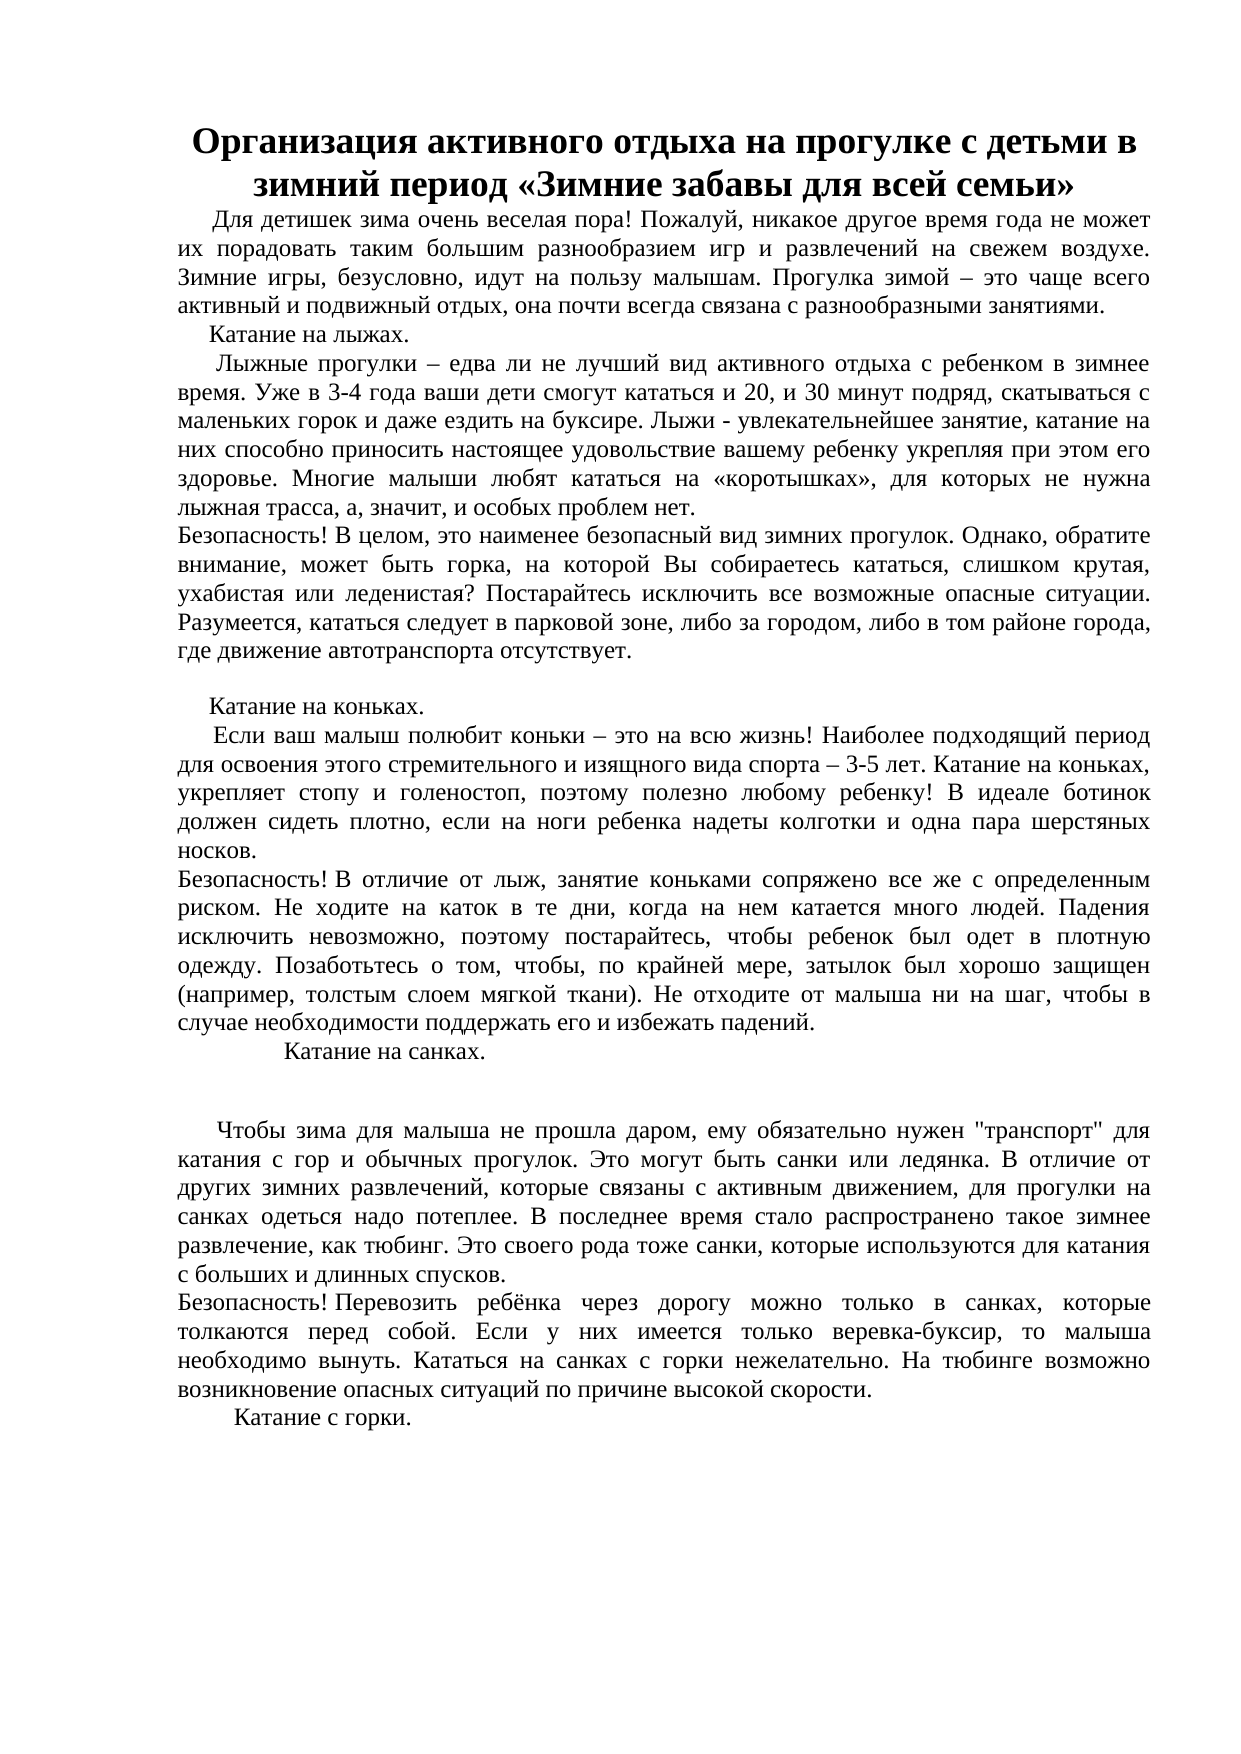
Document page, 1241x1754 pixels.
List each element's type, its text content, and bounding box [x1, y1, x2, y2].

text Катание на лыжах. [177, 319, 1152, 348]
text Для детишек зима очень веселая пора! Пожалуй, никакое другое время года не может их порадовать таким большим разнообразием игр и развлечений на свежем воздухе. Зимние игры, безусловно, идут на пользу малышам. Прогулка зимой – это чаще всего активный и подвижный отдых, она почти всегда связана с разнообразными занятиями. [177, 204, 1152, 319]
text Катание с горки. [177, 1402, 1152, 1431]
text Катание на санках. [177, 1036, 1152, 1065]
text Если ваш малыш полюбит коньки – это на всю жизнь! Наиболее подходящий период для освоения этого стремительного и изящного вида спорта – 3-5 лет. Катание на коньках, укрепляет стопу и голеностоп, поэтому полезно любому ребенку! В идеале ботинок должен сидеть плотно, если на ноги ребенка надеты колготки и одна пара шерстяных носков. [177, 720, 1152, 864]
text Безопасность! В отличие от лыж, занятие коньками сопряжено все же с определенным риском. Не ходите на каток в те дни, когда на нем катается много людей. Падения исключить невозможно, поэтому постарайтесь, чтобы ребенок был одет в плотную одежду. Позаботьтесь о том, чтобы, по крайней мере, затылок был хорошо защищен (например, толстым слоем мягкой ткани). Не отходите от малыша ни на шаг, чтобы в случае необходимости поддержать его и избежать падений. [177, 864, 1152, 1036]
text Организация активного отдыха на прогулке с детьми в зимний период «Зимние забавы для всей семьи» [177, 118, 1152, 204]
text Чтобы зима для малыша не прошла даром, ему обязательно нужен "транспорт" для катания с гор и обычных прогулок. Это могут быть санки или ледянка. В отличие от других зимних развлечений, которые связаны с активным движением, для прогулки на санках одеться надо потеплее. В последнее время стало распространено такое зимнее развлечение, как тюбинг. Это своего рода тоже санки, которые используются для катания с больших и длинных спусков. [177, 1115, 1152, 1287]
text Безопасность! В целом, это наименее безопасный вид зимних прогулок. Однако, обратите внимание, может быть горка, на которой Вы собираетесь кататься, слишком крутая, ухабистая или леденистая? Постарайтесь исключить все возможные опасные ситуации. Разумеется, кататься следует в парковой зоне, либо за городом, либо в том районе города, где движение автотранспорта отсутствует. [177, 521, 1152, 664]
text Безопасность! Перевозить ребёнка через дорогу можно только в санках, которые толкаются перед собой. Если у них имеется только веревка-буксир, то малыша необходимо вынуть. Кататься на санках с горки нежелательно. На тюбинге возможно возникновение опасных ситуаций по причине высокой скорости. [177, 1287, 1152, 1402]
text Катание на коньках. [177, 664, 1152, 720]
text Лыжные прогулки – едва ли не лучший вид активного отдыха с ребенком в зимнее время. Уже в 3-4 года ваши дети смогут кататься и 20, и 30 минут подряд, скатываться с маленьких горок и даже ездить на буксире. Лыжи - увлекательнейшее занятие, катание на них способно приносить настоящее удовольствие вашему ребенку укрепляя при этом его здоровье. Многие малыши любят кататься на «коротышках», для которых не нужна лыжная трасса, а, значит, и особых проблем нет. [177, 348, 1152, 521]
